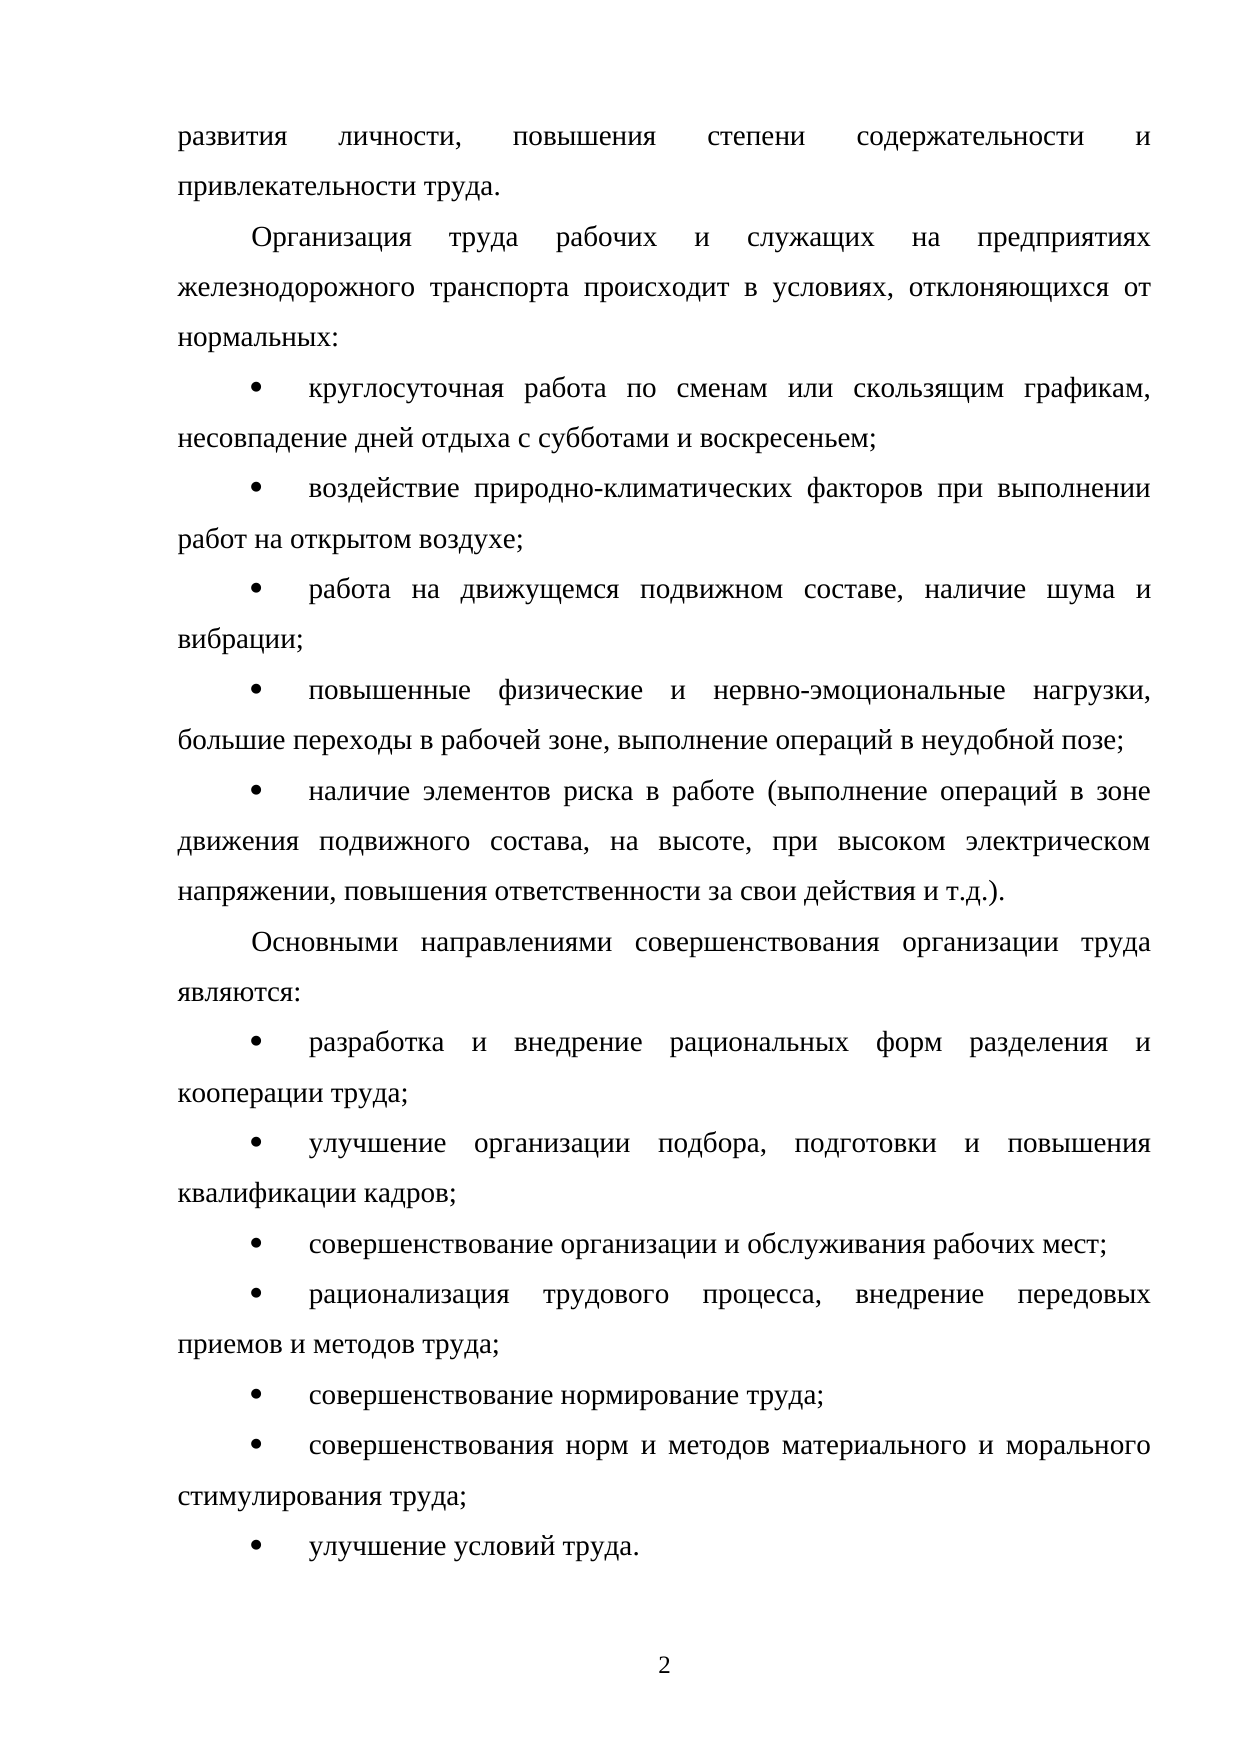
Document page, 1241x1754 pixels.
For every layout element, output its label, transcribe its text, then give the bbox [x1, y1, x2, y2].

list наличие элементов риска в работе (выполнение операций в зоне движения подвижного состава, на высоте, при высоком электрическом напряжении, повышения ответственности за свои действия и т.д.). [177, 773, 1152, 907]
list улучшение организации подбора, подготовки и повышения квалификации кадров; [177, 1125, 1152, 1209]
list воздействие природно-климатических факторов при выполнении работ на открытом воздухе; [177, 470, 1152, 554]
list совершенствование организации и обслуживания рабочих мест; [177, 1226, 1152, 1259]
list совершенствование нормирование труда; [177, 1377, 1152, 1411]
list работа на движущемся подвижном составе, наличие шума и вибрации; [177, 571, 1152, 655]
text Организация труда рабочих и служащих на предприятиях железнодорожного транспорта происходит в условиях, отклоняющихся от нормальных: [177, 219, 1152, 353]
list рационализация трудового процесса, внедрение передовых приемов и методов труда; [177, 1276, 1152, 1360]
list улучшение условий труда. [177, 1528, 1152, 1562]
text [177, 118, 1152, 202]
list совершенствования норм и методов материального и морального стимулирования труда; [177, 1427, 1152, 1511]
list круглосуточная работа по сменам или скользящим графикам, несовпадение дней отдыха с субботами и воскресеньем; [177, 370, 1152, 454]
list разработка и внедрение рациональных форм разделения и кооперации труда; [177, 1024, 1152, 1108]
list повышенные физические и нервно-эмоциональные нагрузки, большие переходы в рабочей зоне, выполнение операций в неудобной позе; [177, 672, 1152, 756]
text Основными направлениями совершенствования организации труда являются: [177, 924, 1152, 1007]
